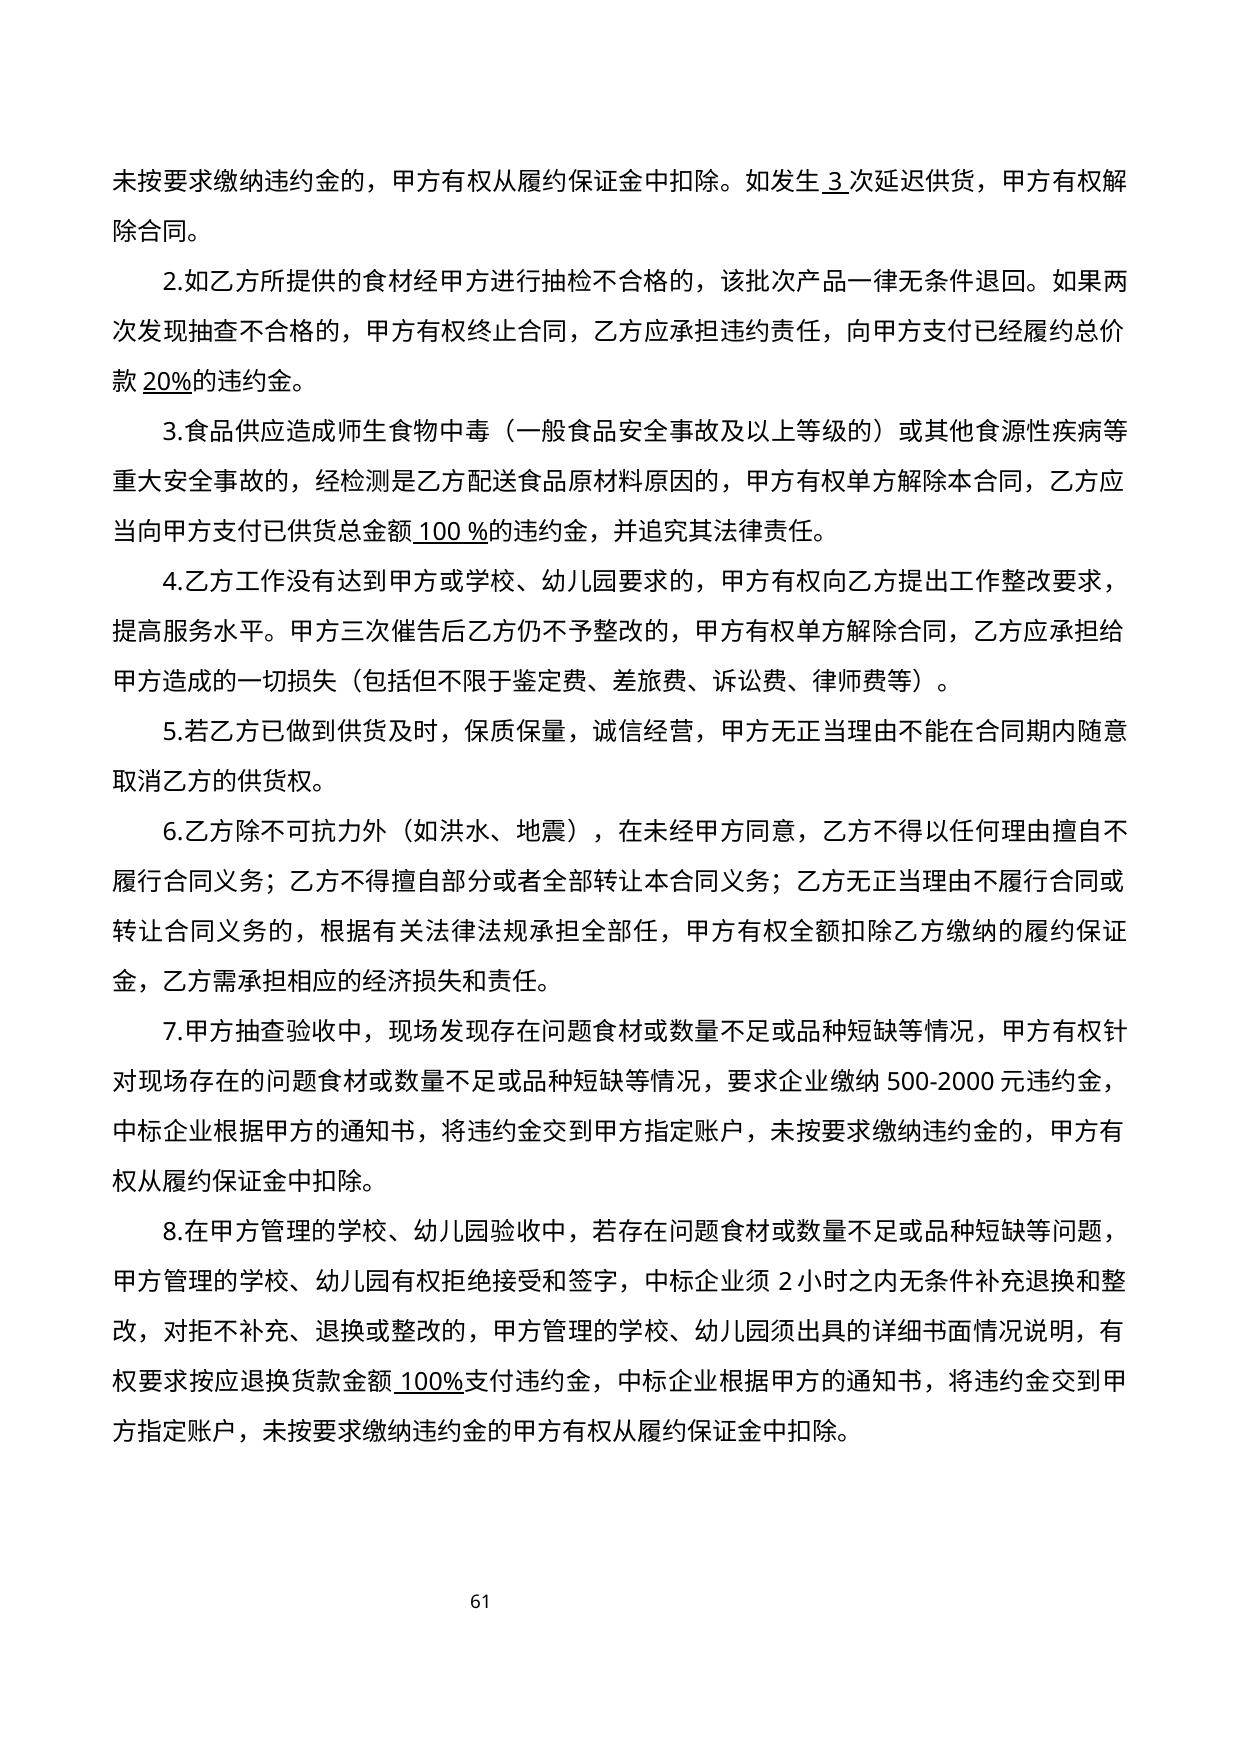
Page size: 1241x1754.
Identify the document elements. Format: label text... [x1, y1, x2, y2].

text 4.乙方工作没有达到甲方或学校、幼儿园要求的，甲方有权向乙方提出工作整改要求，提高服务水平。甲方三次催告后乙方仍不予整改的，甲方有权单方解除合同，乙方应承担给甲方造成的一切损失（包括但不限于鉴定费、差旅费、诉讼费、律师费等）。 [112, 550, 1128, 700]
text 3.食品供应造成师生食物中毒（一般食品安全事故及以上等级的）或其他食源性疾病等重大安全事故的，经检测是乙方配送食品原材料原因的，甲方有权单方解除本合同，乙方应当向甲方支付已供货总金额 100 %的违约金，并追究其法律责任。 [112, 400, 1128, 550]
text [112, 150, 1128, 250]
text 6.乙方除不可抗力外（如洪水、地震），在未经甲方同意，乙方不得以任何理由擅自不履行合同义务；乙方不得擅自部分或者全部转让本合同义务；乙方无正当理由不履行合同或转让合同义务的，根据有关法律法规承担全部任，甲方有权全额扣除乙方缴纳的履约保证金，乙方需承担相应的经济损失和责任。 [112, 800, 1128, 1000]
text 7.甲方抽查验收中，现场发现存在问题食材或数量不足或品种短缺等情况，甲方有权针对现场存在的问题食材或数量不足或品种短缺等情况，要求企业缴纳500-2000元违约金，中标企业根据甲方的通知书，将违约金交到甲方指定账户，未按要求缴纳违约金的，甲方有权从履约保证金中扣除。 [112, 1000, 1128, 1200]
text 2.如乙方所提供的食材经甲方进行抽检不合格的，该批次产品一律无条件退回。如果两次发现抽查不合格的，甲方有权终止合同，乙方应承担违约责任，向甲方支付已经履约总价款20%的违约金。 [112, 250, 1128, 400]
text 5.若乙方已做到供货及时，保质保量，诚信经营，甲方无正当理由不能在合同期内随意取消乙方的供货权。 [112, 700, 1128, 800]
text 8.在甲方管理的学校、幼儿园验收中，若存在问题食材或数量不足或品种短缺等问题，甲方管理的学校、幼儿园有权拒绝接受和签字，中标企业须2小时之内无条件补充退换和整改，对拒不补充、退换或整改的，甲方管理的学校、幼儿园须出具的详细书面情况说明，有权要求按应退换货款金额 100%支付违约金，中标企业根据甲方的通知书，将违约金交到甲方指定账户，未按要求缴纳违约金的甲方有权从履约保证金中扣除。 [112, 1200, 1128, 1450]
